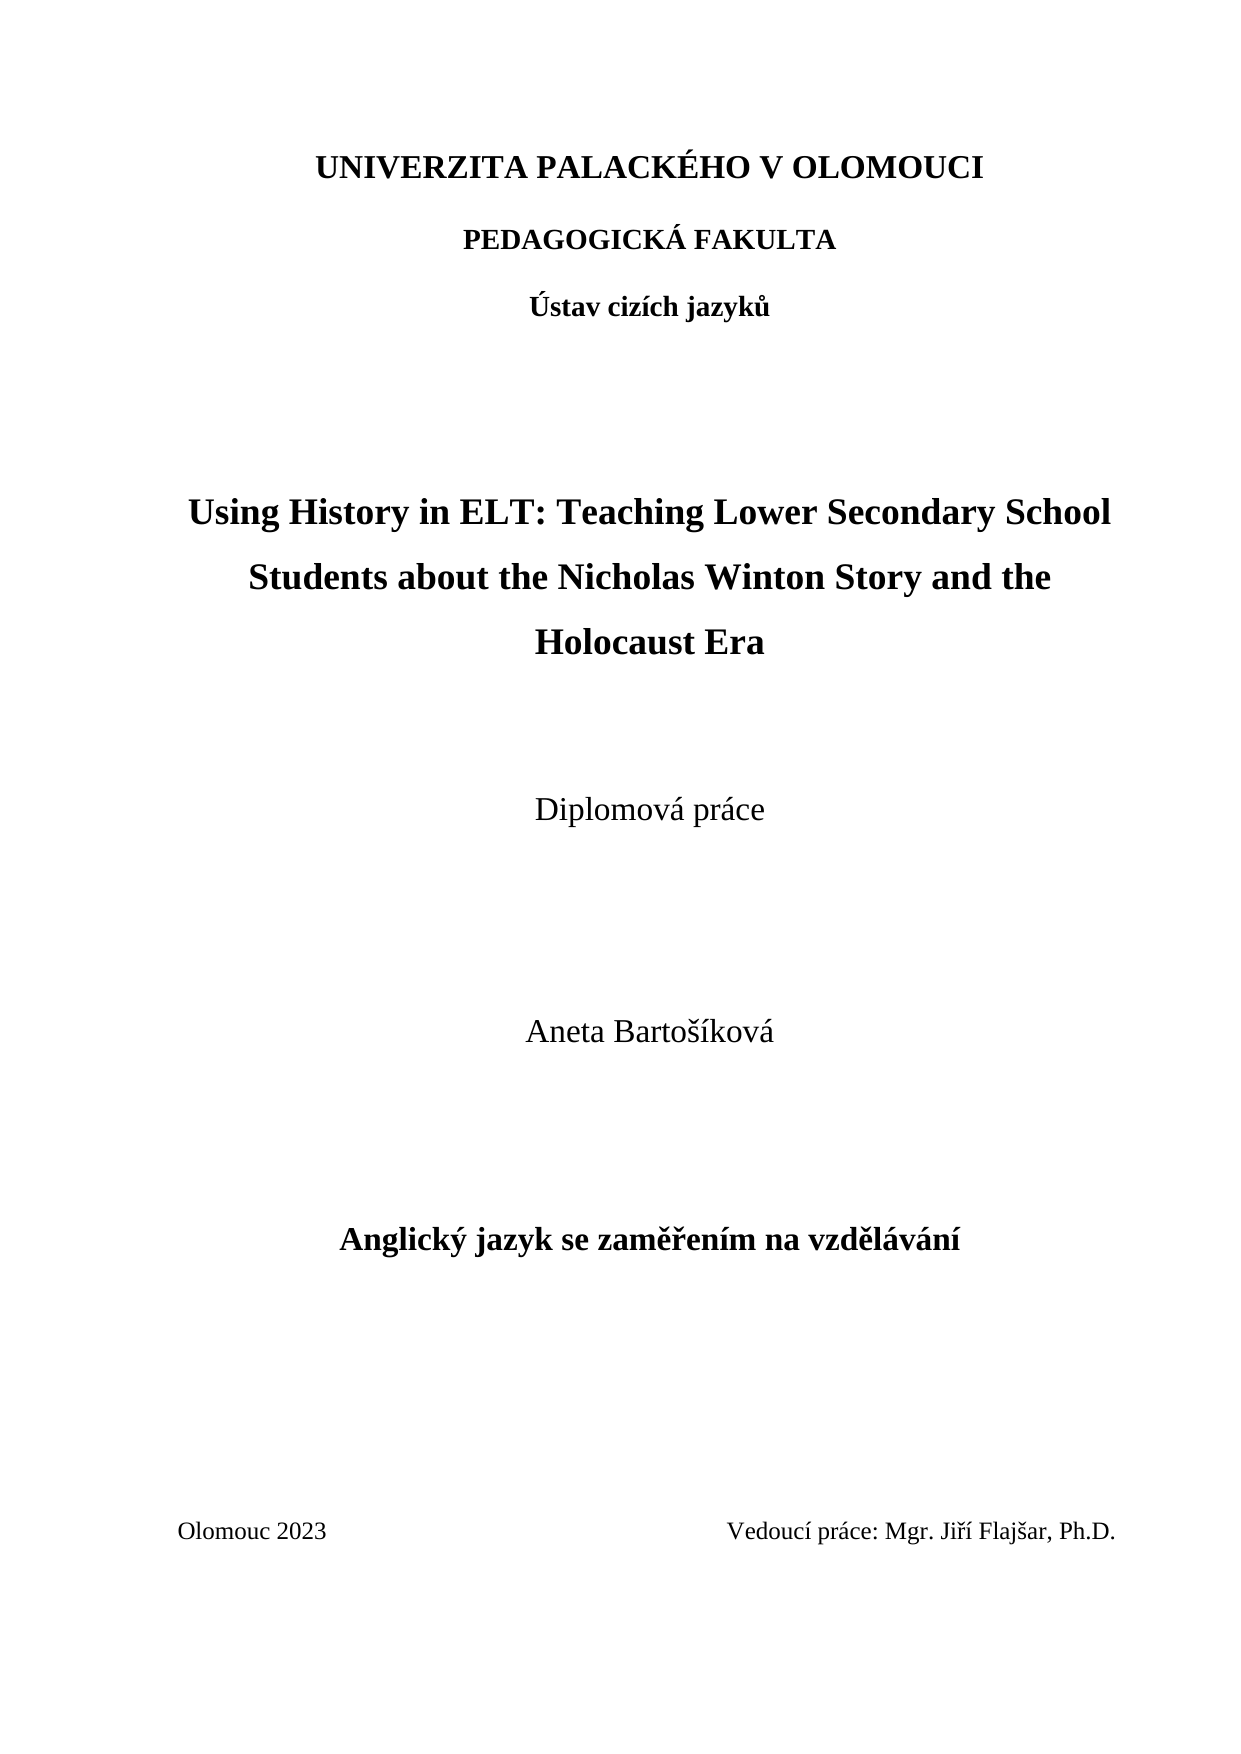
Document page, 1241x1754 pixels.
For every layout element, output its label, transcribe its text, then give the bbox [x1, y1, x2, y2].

text Olomouc 2023 Vedoucí práce: Mgr. Jiří Flajšar, Ph.D. [177, 1516, 1122, 1545]
text Ústav cizích jazyků [177, 289, 1122, 322]
text Anglický jazyk se zaměřením na vzdělávání [177, 1220, 1122, 1258]
text Aneta Bartošíková [177, 1012, 1122, 1050]
text PEDAGOGICKÁ FAKULTA [177, 222, 1122, 255]
text Using History in ELT: Teaching Lower Secondary School Students about the Nicholas Winton Story and the Holocaust Era [177, 490, 1122, 662]
text Diplomová práce [177, 789, 1122, 827]
text UNIVERZITA PALACKÉHO V OLOMOUCI [177, 148, 1122, 186]
